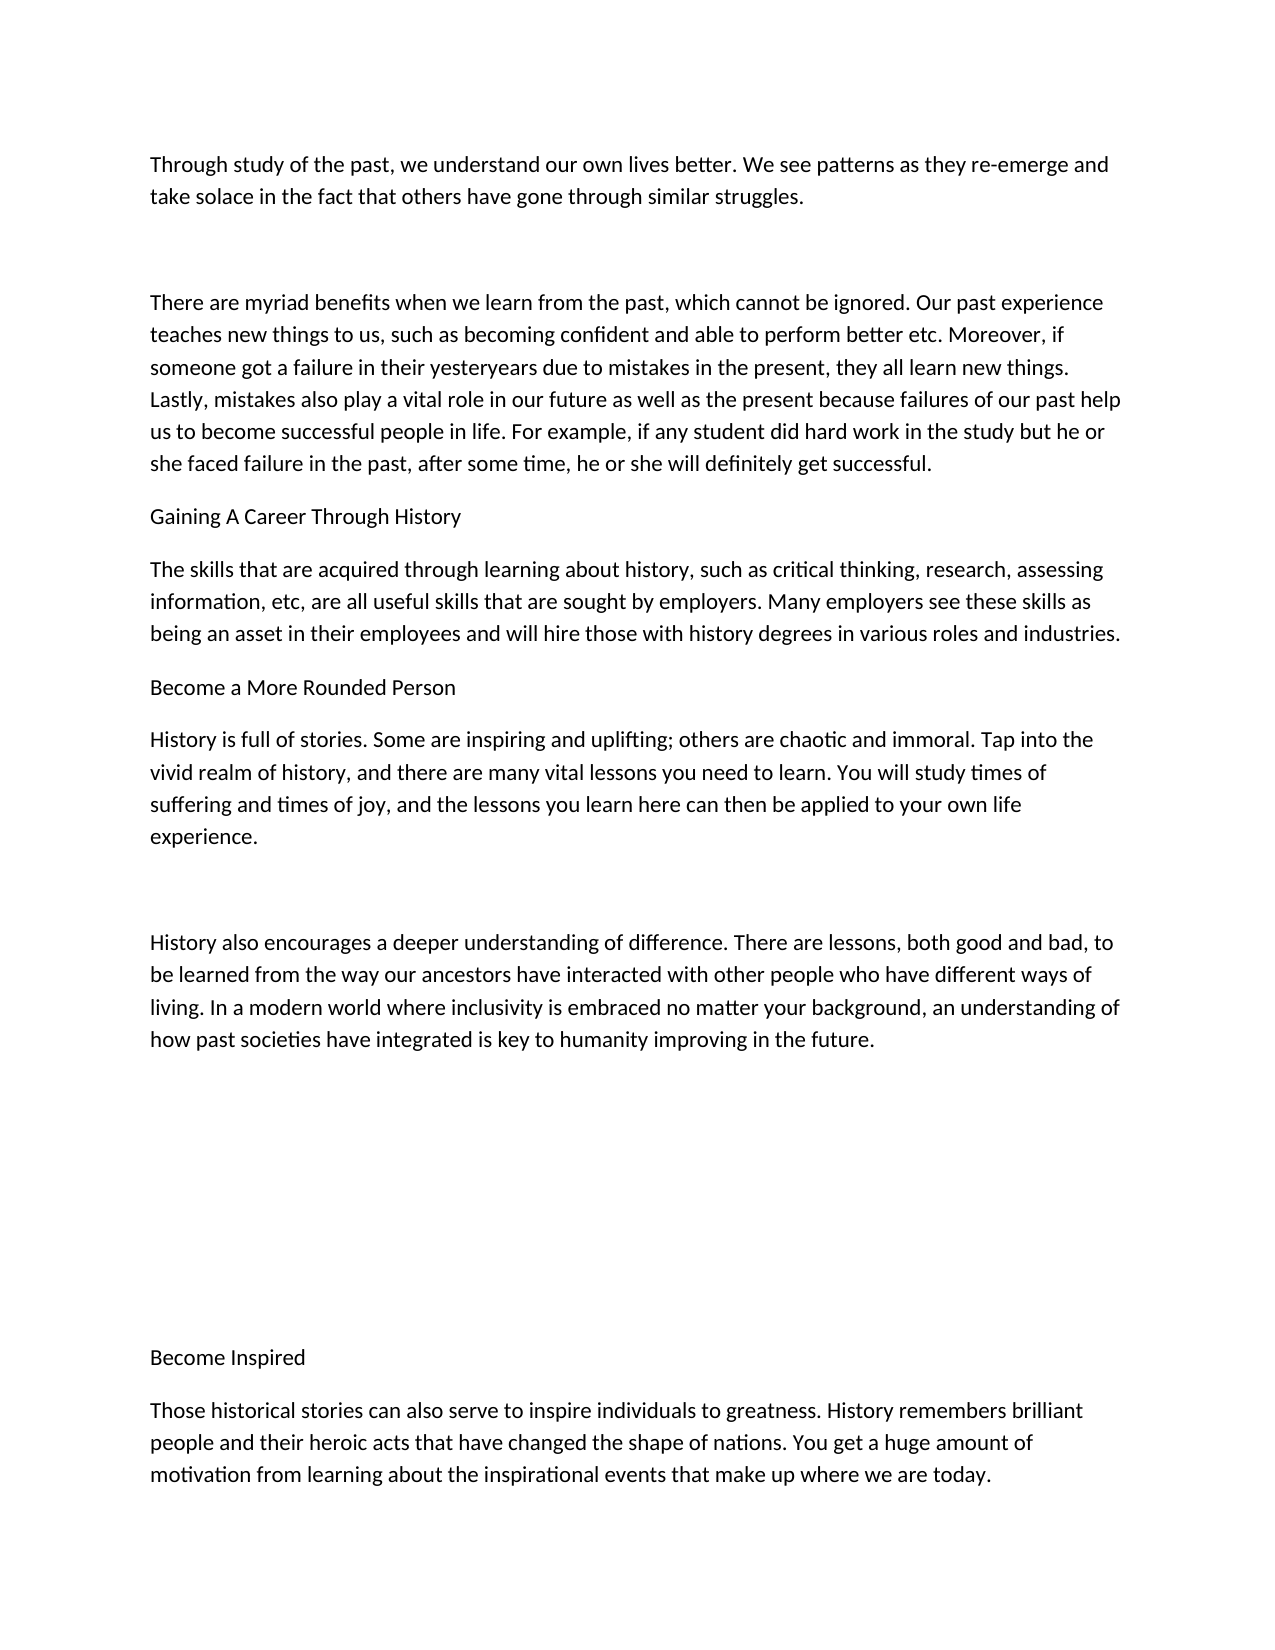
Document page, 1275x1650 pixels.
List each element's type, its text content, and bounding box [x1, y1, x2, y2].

text Through study of the past, we understand our own lives better. We see patterns as they re-emerge and take solace in the fact that others have gone through similar struggles. [150, 150, 1125, 210]
text History is full of stories. Some are inspiring and uplifting; others are chaotic and immoral. Tap into the vivid realm of history, and there are many vital lessons you need to learn. You will study times of suffering and times of joy, and the lessons you learn here can then be applied to your own life experience. [150, 726, 1125, 850]
text Gaining A Career Through History [150, 502, 1125, 530]
text Become a More Rounded Person [150, 673, 1125, 701]
text There are myriad benefits when we learn from the past, which cannot be ignored. Our past experience teaches new things to us, such as becoming confident and able to perform better etc. Moreover, if someone got a failure in their yesteryears due to mistakes in the present, they all learn new things. Lastly, mistakes also play a vital role in our future as well as the present because failures of our past help us to become successful people in life. For example, if any student did hard work in the study but he or she faced failure in the past, after some time, he or she will definitely get successful. [150, 288, 1125, 477]
text The skills that are acquired through learning about history, such as critical thinking, research, assessing information, etc, are all useful skills that are sought by employers. Many employers see these skills as being an asset in their employees and will hire those with history degrees in various roles and industries. [150, 555, 1125, 648]
text History also encourages a deeper understanding of difference. There are lessons, both good and bad, to be learned from the way our ancestors have interacted with other people who have different ways of living. In a modern world where inclusivity is embraced no matter your background, an understanding of how past societies have integrated is key to humanity improving in the future. [150, 928, 1125, 1053]
text Become Inspired [150, 1343, 1125, 1371]
text Those historical stories can also serve to inspire individuals to greatness. History remembers brilliant people and their heroic acts that have changed the shape of nations. You get a huge amount of motivation from learning about the inspirational events that make up where we are today. [150, 1396, 1125, 1488]
